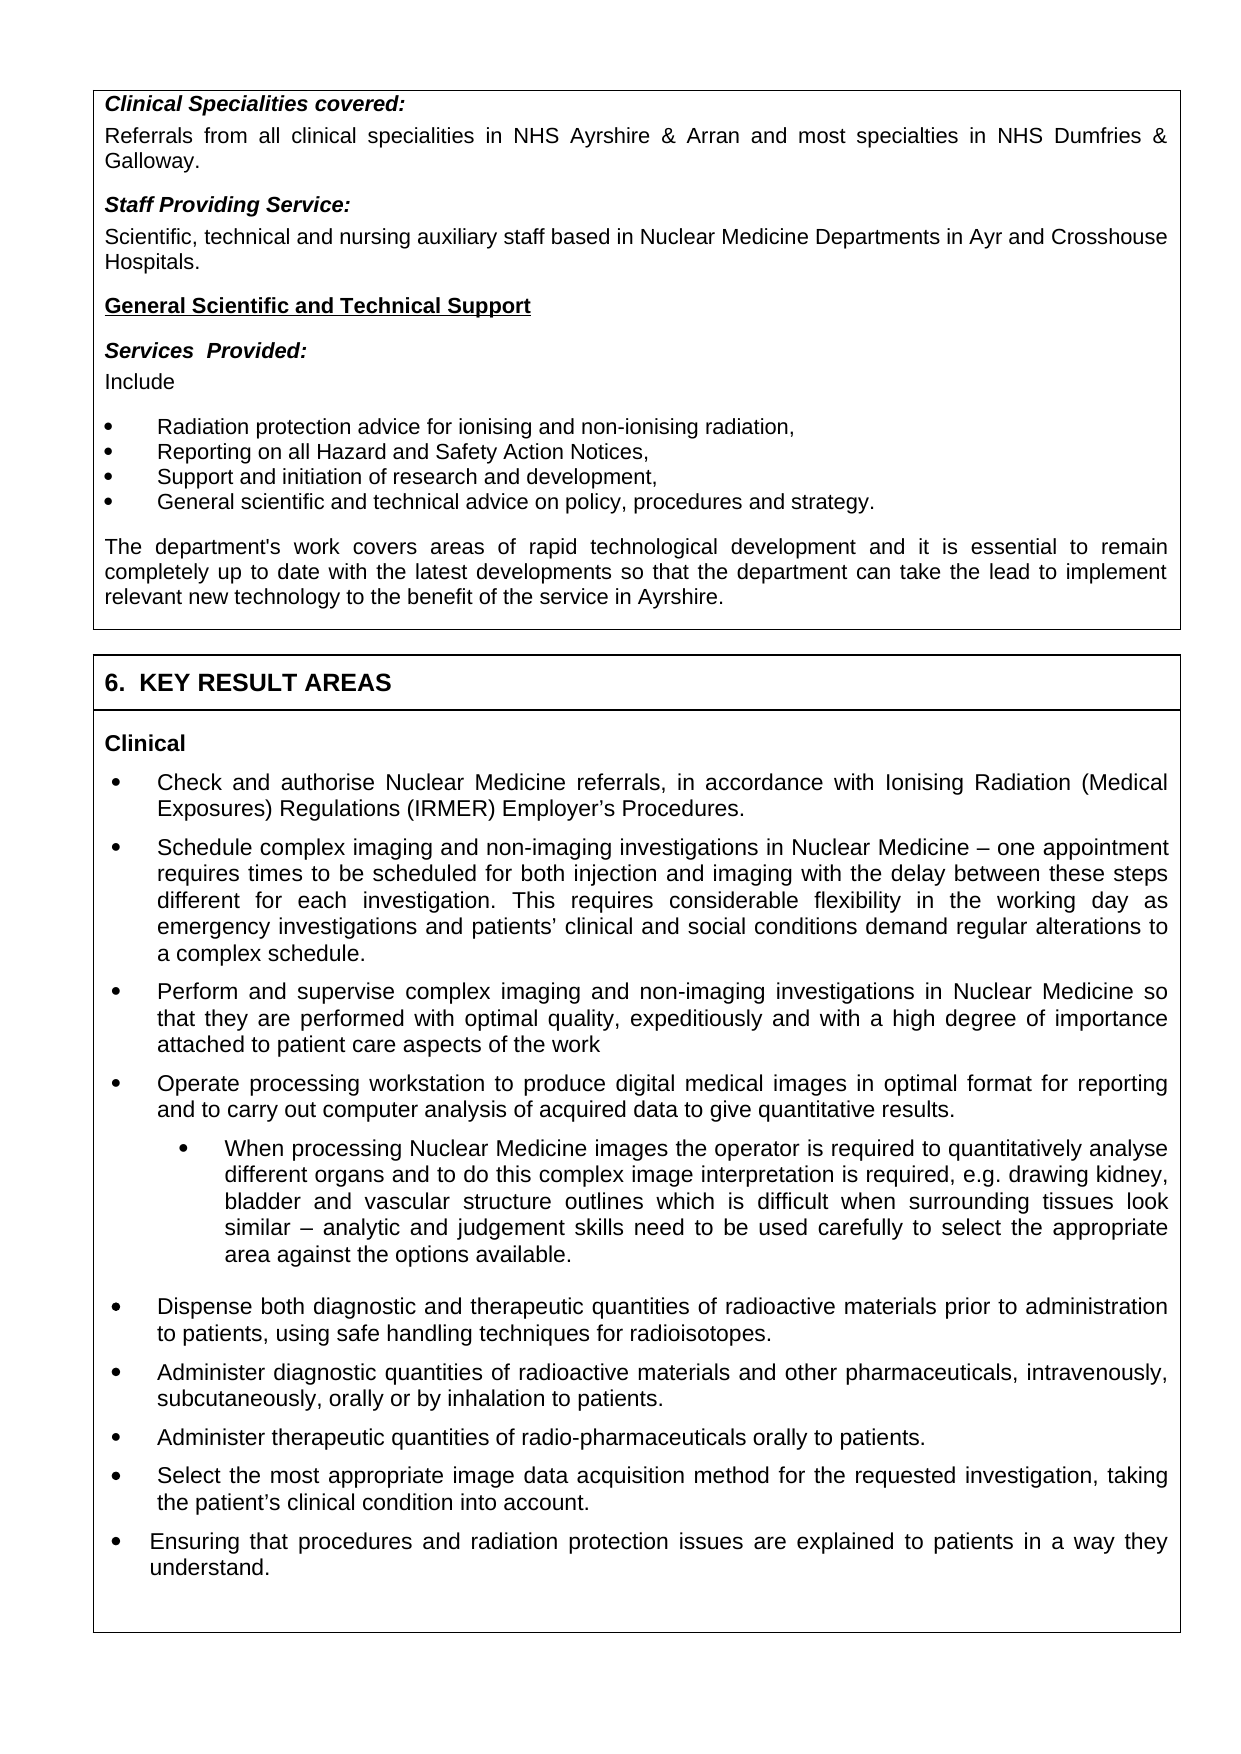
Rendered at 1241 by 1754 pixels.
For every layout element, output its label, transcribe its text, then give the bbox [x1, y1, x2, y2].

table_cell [94, 91, 1180, 628]
table_header 6. KEY RESULT AREAS [94, 656, 1180, 709]
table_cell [94, 711, 1180, 1632]
